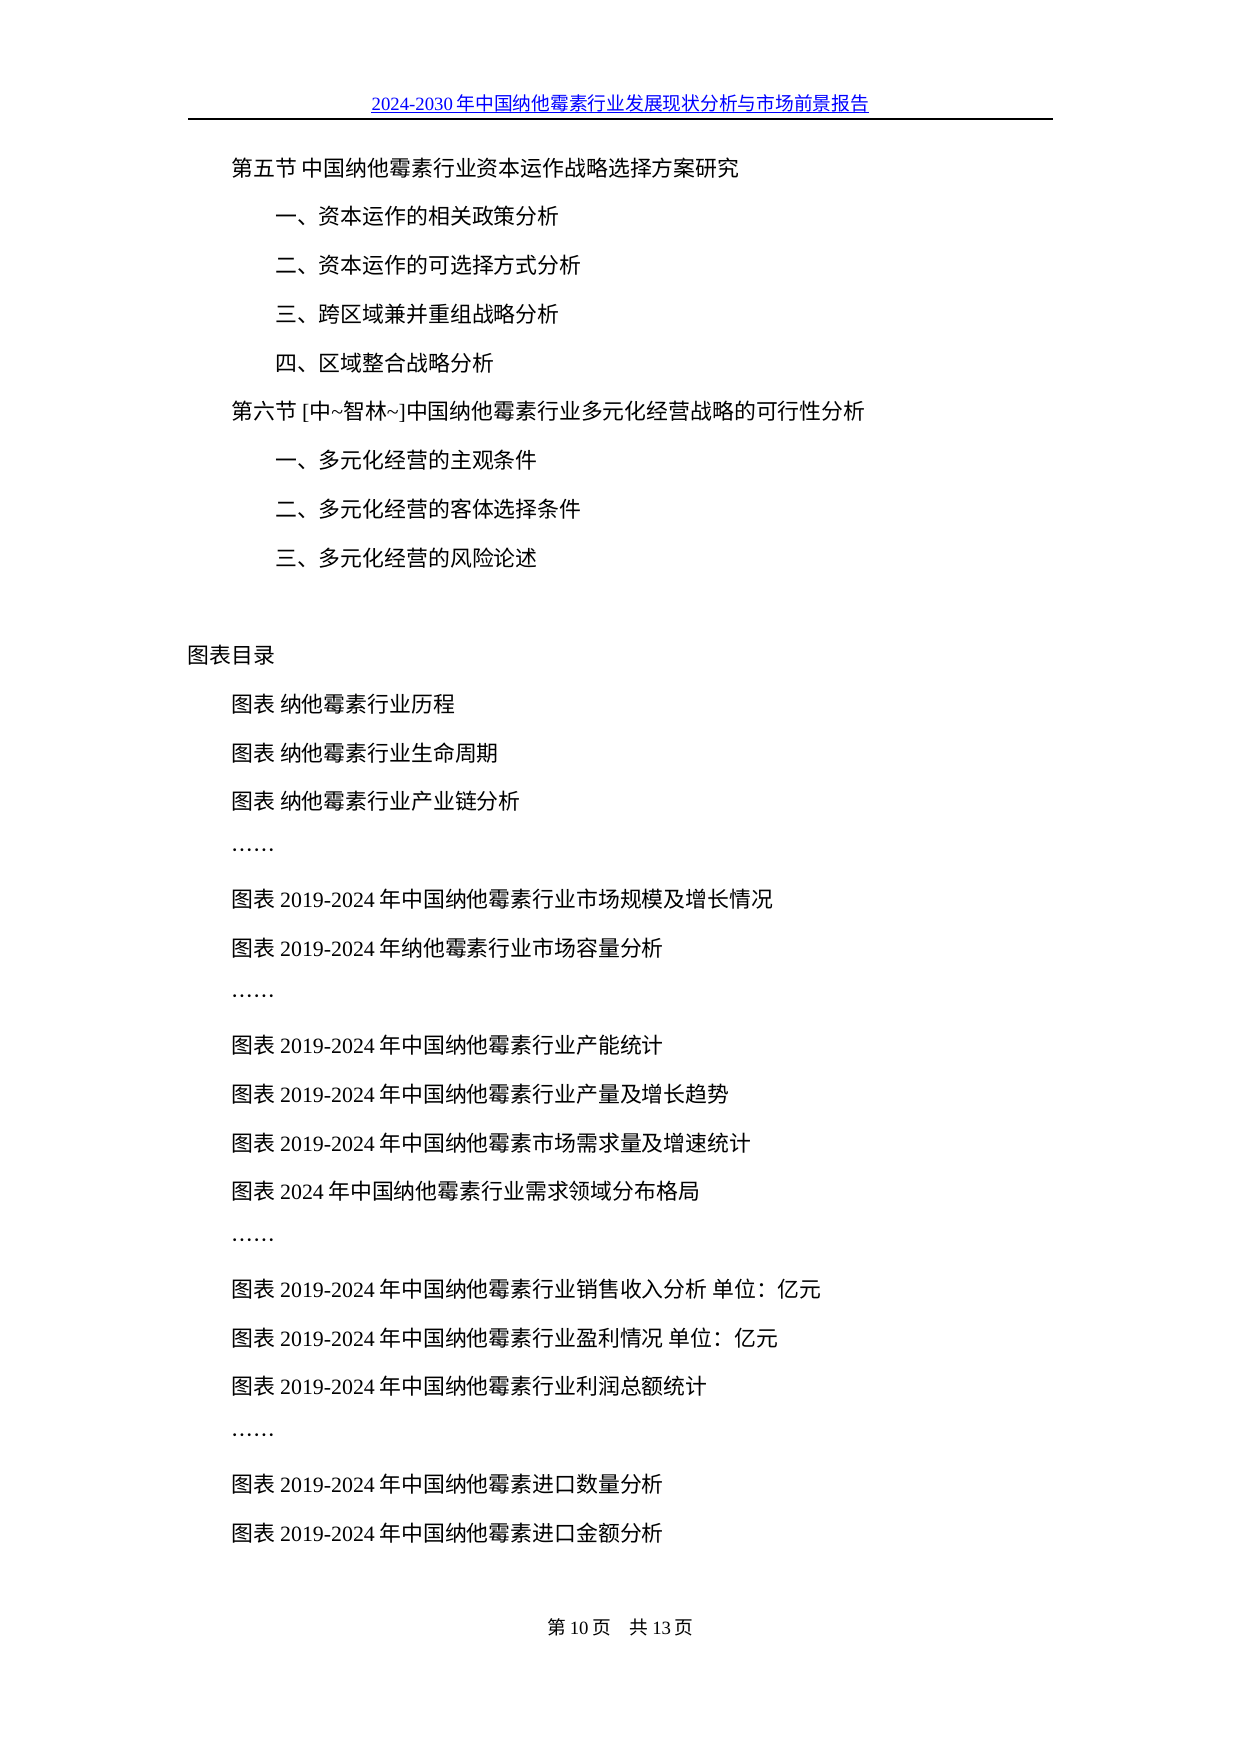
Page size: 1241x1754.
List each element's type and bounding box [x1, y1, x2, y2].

text [187, 150, 1053, 1548]
